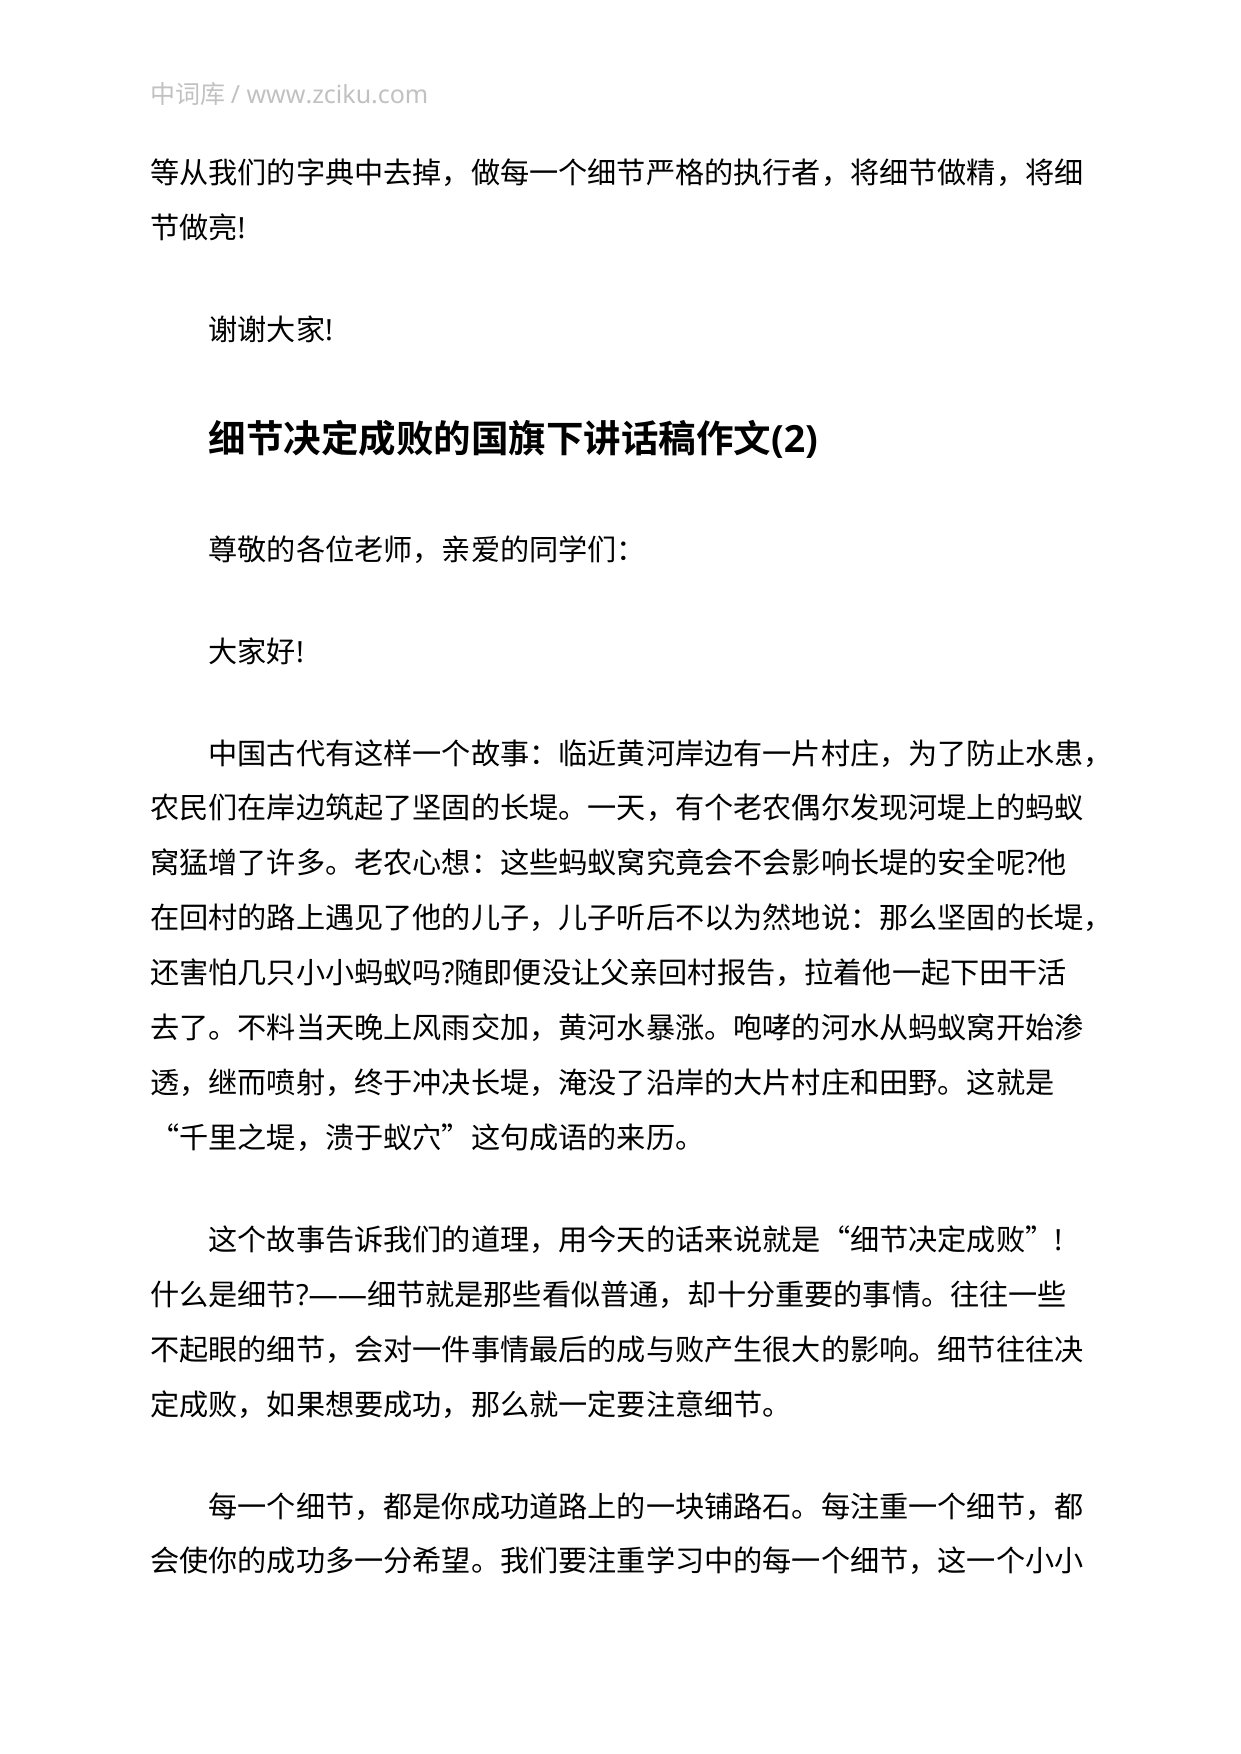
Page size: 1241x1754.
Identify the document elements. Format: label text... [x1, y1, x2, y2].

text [150, 1483, 1090, 1580]
text 大家好! [150, 628, 1090, 671]
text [150, 150, 1090, 247]
text 这个故事告诉我们的道理，用今天的话来说就是“细节决定成败”!什么是细节?——细节就是那些看似普通，却十分重要的事情。往往一些不起眼的细节，会对一件事情最后的成与败产生很大的影响。细节往往决定成败，如果想要成功，那么就一定要注意细节。 [150, 1216, 1090, 1424]
text 尊敬的各位老师，亲爱的同学们： [150, 526, 1090, 569]
text 细节决定成败的国旗下讲话稿作文(2) [150, 409, 1090, 463]
text 中国古代有这样一个故事：临近黄河岸边有一片村庄，为了防止水患，农民们在岸边筑起了坚固的长堤。一天，有个老农偶尔发现河堤上的蚂蚁窝猛增了许多。老农心想：这些蚂蚁窝究竟会不会影响长堤的安全呢?他在回村的路上遇见了他的儿子，儿子听后不以为然地说：那么坚固的长堤，还害怕几只小小蚂蚁吗?随即便没让父亲回村报告，拉着他一起下田干活去了。不料当天晚上风雨交加，黄河水暴涨。咆哮的河水从蚂蚁窝开始渗透，继而喷射，终于冲决长堤，淹没了沿岸的大片村庄和田野。这就是“千里之堤，溃于蚁穴”这句成语的来历。 [150, 730, 1090, 1157]
text 谢谢大家! [150, 307, 1090, 349]
